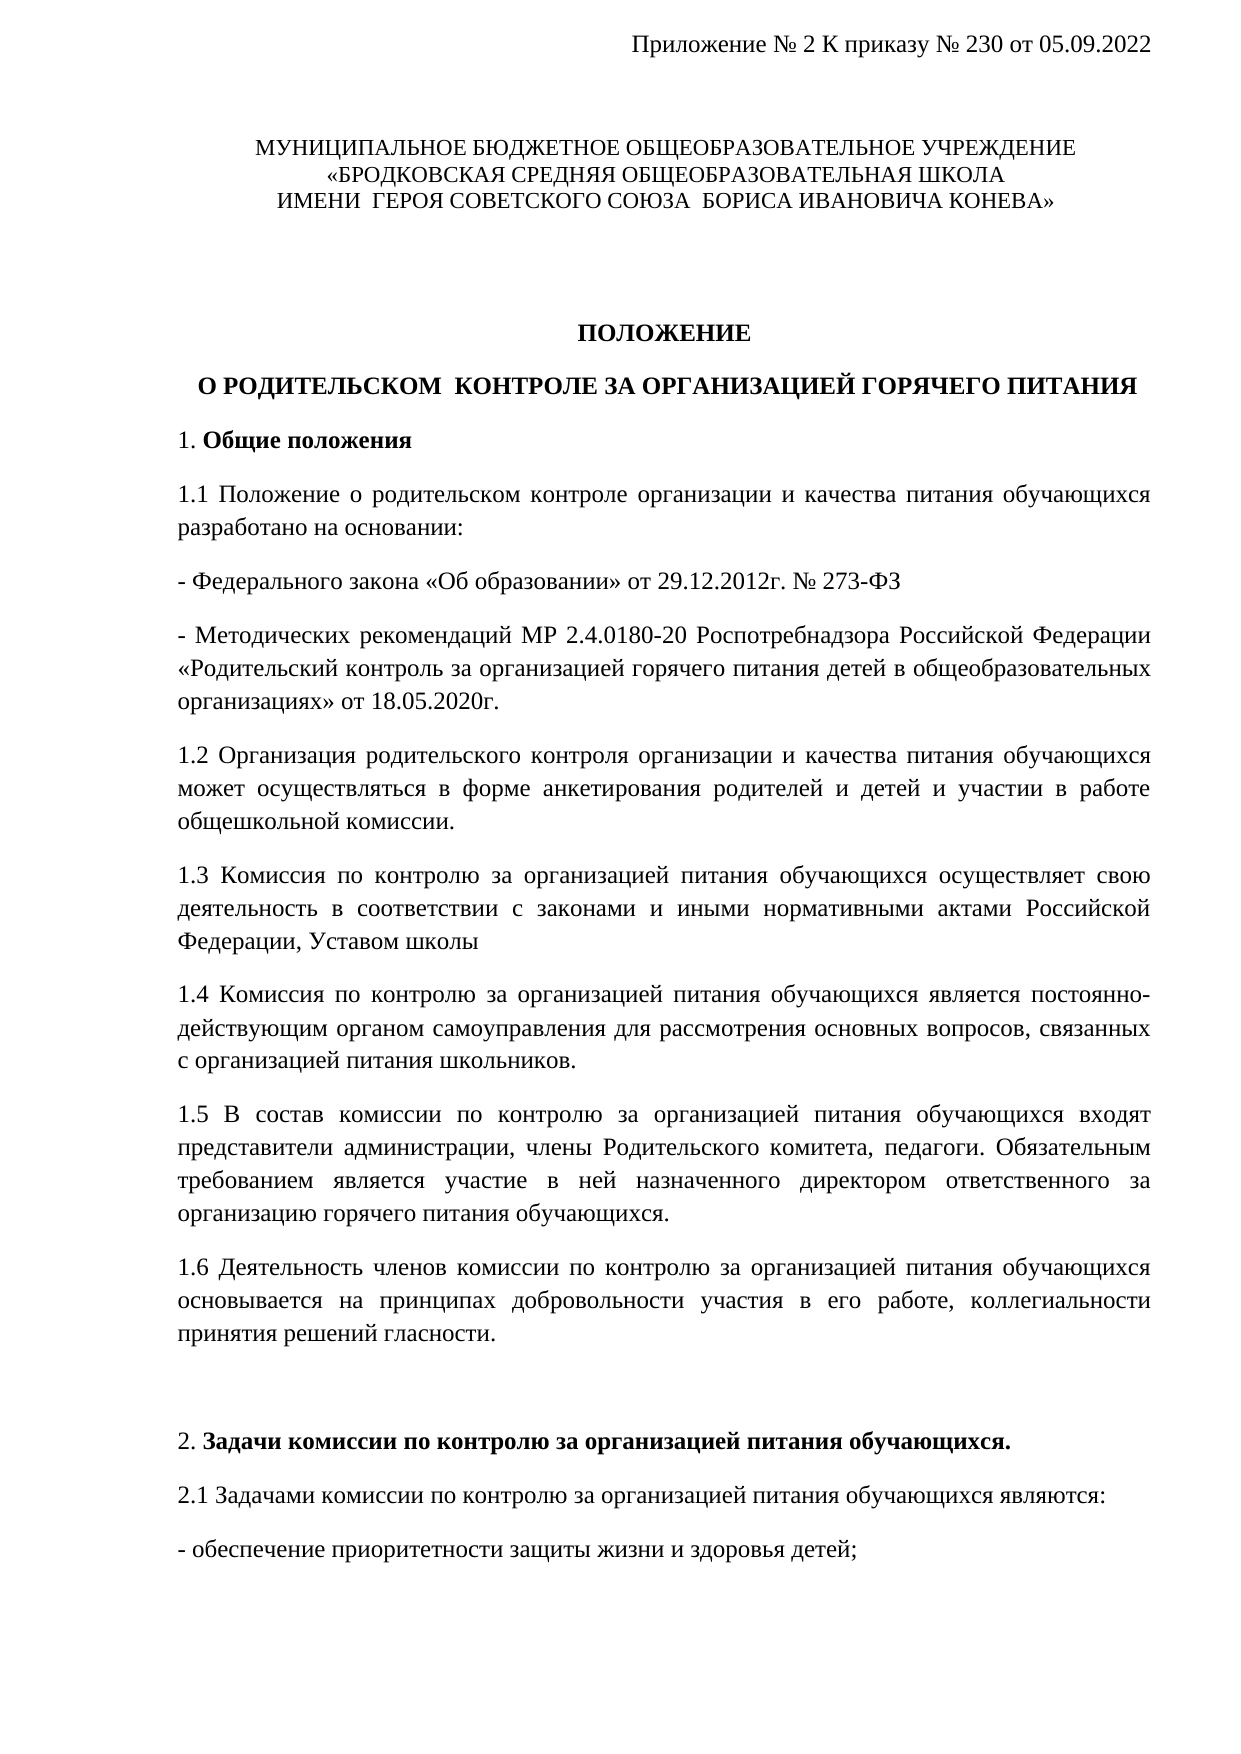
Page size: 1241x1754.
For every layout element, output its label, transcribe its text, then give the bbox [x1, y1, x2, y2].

text - Федерального закона «Об образовании» от 29.12.2012г. № 273-ФЗ [177, 566, 1152, 595]
text - Методических рекомендаций МР 2.4.0180-20 Роспотребнадзора Российской Федерации «Родительский контроль за организацией горячего питания детей в общеобразовательных организациях» от 18.05.2020г. [177, 620, 1152, 715]
text 1.4 Комиссия по контролю за организацией питания обучающихся является постоянно-действующим органом самоуправления для рассмотрения основных вопросов, связанных с организацией питания школьников. [177, 979, 1152, 1074]
text «БРОДКОВСКАЯ СРЕДНЯЯ ОБЩЕОБРАЗОВАТЕЛЬНАЯ ШКОЛА [177, 161, 1154, 187]
text МУНИЦИПАЛЬНОЕ БЮДЖЕТНОЕ ОБЩЕОБРАЗОВАТЕЛЬНОЕ УЧРЕЖДЕНИЕ [177, 134, 1154, 161]
text 1.1 Положение о родительском контроле организации и качества питания обучающихся разработано на основании: [177, 479, 1152, 541]
text 2. Задачи комиссии по контролю за организацией питания обучающихся. [177, 1426, 1152, 1455]
text 1. Общие положения [177, 425, 1152, 454]
text 2.1 Задачами комиссии по контролю за организацией питания обучающихся являются: [177, 1480, 1152, 1509]
text 1.3 Комиссия по контролю за организацией питания обучающихся осуществляет свою деятельность в соответствии с законами и иными нормативными актами Российской Федерации, Уставом школы [177, 860, 1152, 954]
text Приложение № 2 К приказу № 230 от 05.09.2022 [177, 29, 1152, 58]
text - обеспечение приоритетности защиты жизни и здоровья детей; [177, 1534, 1152, 1563]
text ПОЛОЖЕНИЕ [177, 318, 1152, 346]
text ИМЕНИ ГЕРОЯ СОВЕТСКОГО СОЮЗА БОРИСА ИВАНОВИЧА КОНЕВА» [177, 187, 1154, 213]
text О РОДИТЕЛЬСКОМ КОНТРОЛЕ ЗА ОРГАНИЗАЦИЕЙ ГОРЯЧЕГО ПИТАНИЯ [177, 371, 1152, 400]
text 1.2 Организация родительского контроля организации и качества питания обучающихся может осуществляться в форме анкетирования родителей и детей и участии в работе общешкольной комиссии. [177, 740, 1152, 834]
text 1.6 Деятельность членов комиссии по контролю за организацией питания обучающихся основывается на принципах добровольности участия в его работе, коллегиальности принятия решений гласности. [177, 1252, 1152, 1347]
text 1.5 В состав комиссии по контролю за организацией питания обучающихся входят представители администрации, члены Родительского комитета, педагоги. Обязательным требованием является участие в ней назначенного директором ответственного за организацию горячего питания обучающихся. [177, 1099, 1152, 1227]
